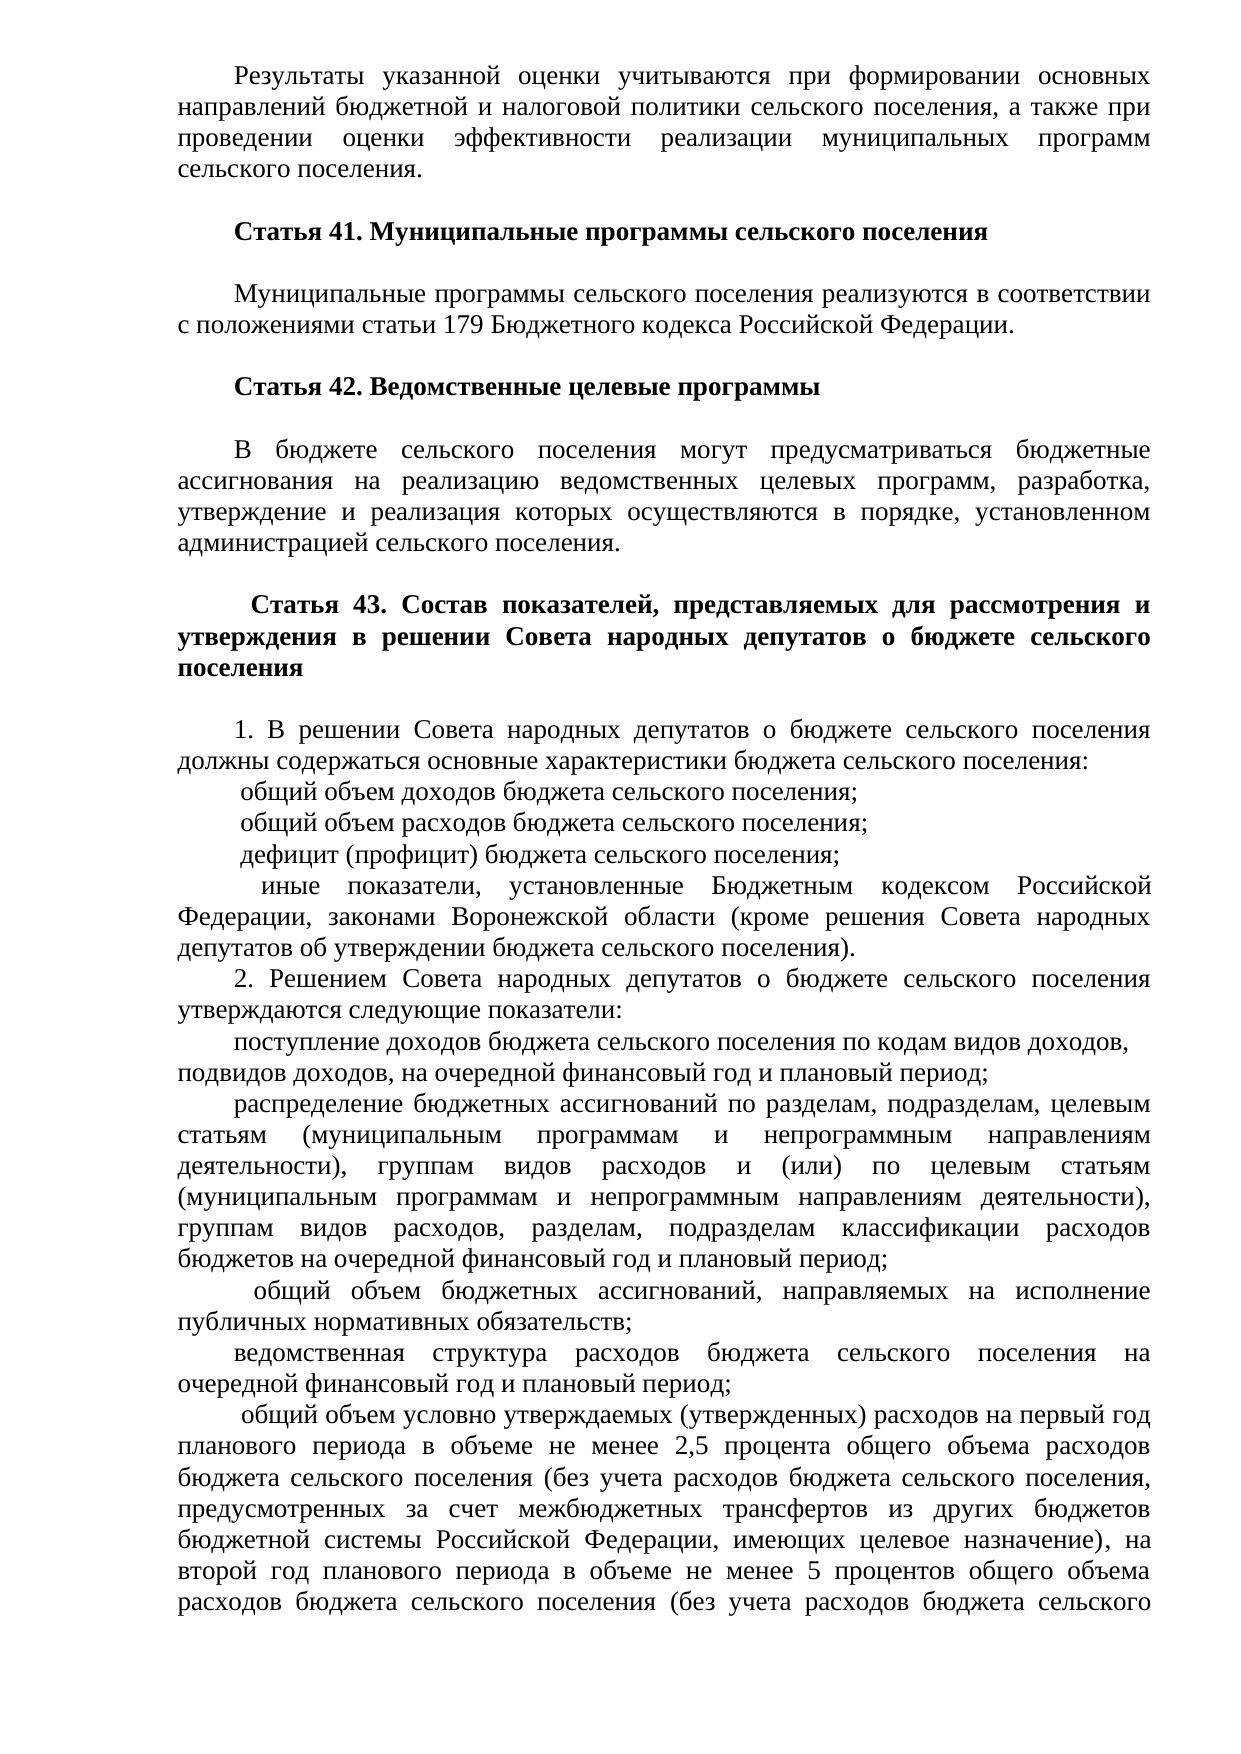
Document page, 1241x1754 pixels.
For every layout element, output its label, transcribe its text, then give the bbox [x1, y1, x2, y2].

text дефицит (профицит) бюджета сельского поселения; [177, 838, 1152, 869]
text ведомственная структура расходов бюджета сельского поселения на очередной финансовый год и плановый период; [177, 1336, 1152, 1398]
text общий объем расходов бюджета сельского поселения; [177, 807, 1152, 838]
text 1. В решении Совета народных депутатов о бюджете сельского поселения должны содержаться основные характеристики бюджета сельского поселения: [177, 713, 1152, 775]
text Результаты указанной оценки учитываются при формировании основных направлений бюджетной и налоговой политики сельского поселения, а также при проведении оценки эффективности реализации муниципальных программ сельского поселения. [177, 59, 1152, 184]
text иные показатели, установленные Бюджетным кодексом Российской Федерации, законами Воронежской области (кроме решения Совета народных депутатов об утверждении бюджета сельского поселения). [177, 869, 1152, 962]
text общий объем бюджетных ассигнований, направляемых на исполнение публичных нормативных обязательств; [177, 1274, 1152, 1336]
text 2. Решением Совета народных депутатов о бюджете сельского поселения утверждаются следующие показатели: [177, 962, 1152, 1024]
text Муниципальные программы сельского поселения реализуются в соответствии с положениями статьи 179 Бюджетного кодекса Российской Федерации. [177, 277, 1152, 339]
text Статья 42. Ведомственные целевые программы [177, 371, 1152, 402]
text Статья 41. Муниципальные программы сельского поселения [177, 215, 1152, 246]
text поступление доходов бюджета сельского поселения по кодам видов доходов, подвидов доходов, на очередной финансовый год и плановый период; [177, 1024, 1152, 1087]
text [177, 1398, 1152, 1616]
text Статья 43. Состав показателей, представляемых для рассмотрения и утверждения в решении Совета народных депутатов о бюджете сельского поселения [177, 588, 1152, 682]
text В бюджете сельского поселения могут предусматриваться бюджетные ассигнования на реализацию ведомственных целевых программ, разработка, утверждение и реализация которых осуществляются в порядке, установленном администрацией сельского поселения. [177, 433, 1152, 557]
text распределение бюджетных ассигнований по разделам, подразделам, целевым статьям (муниципальным программам и непрограммным направлениям деятельности), группам видов расходов и (или) по целевым статьям (муниципальным программам и непрограммным направлениям деятельности), группам видов расходов, разделам, подразделам классификации расходов бюджетов на очередной финансовый год и плановый период; [177, 1087, 1152, 1274]
text общий объем доходов бюджета сельского поселения; [177, 775, 1152, 807]
